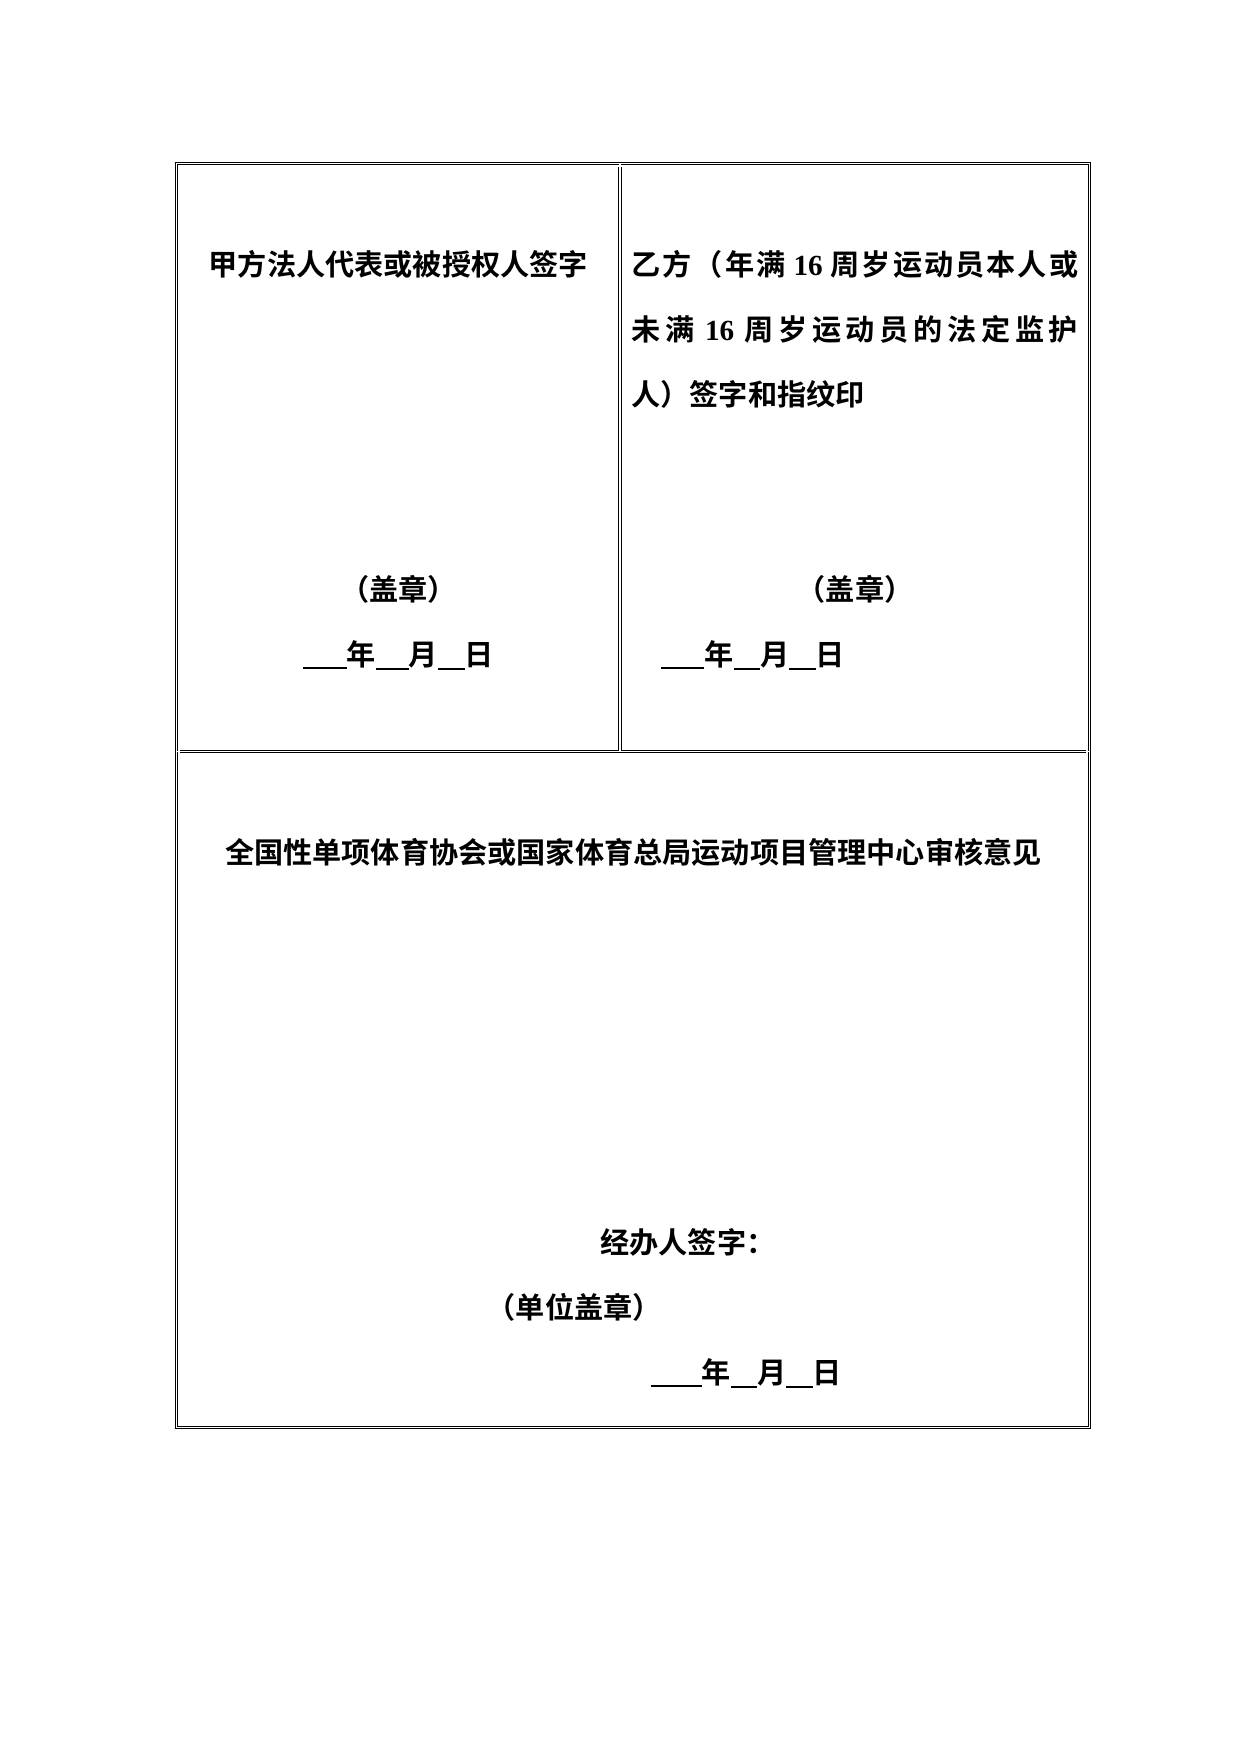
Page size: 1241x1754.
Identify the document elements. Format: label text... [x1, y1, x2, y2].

table_cell 甲方法人代表或被授权人签字 （盖章） 年 月 日 [176, 163, 620, 750]
table_cell 乙方（年满16周岁运动员本人或未满16周岁运动员的法定监护人）签字和指纹印 （盖章） 年 月 日 [620, 165, 1088, 750]
table_cell 全国性单项体育协会或国家体育总局运动项目管理中心审核意见 经办人签字： （单位盖章） 年 月 日 经办人签字： （单位盖章） 年 月 日 [176, 750, 1090, 1426]
